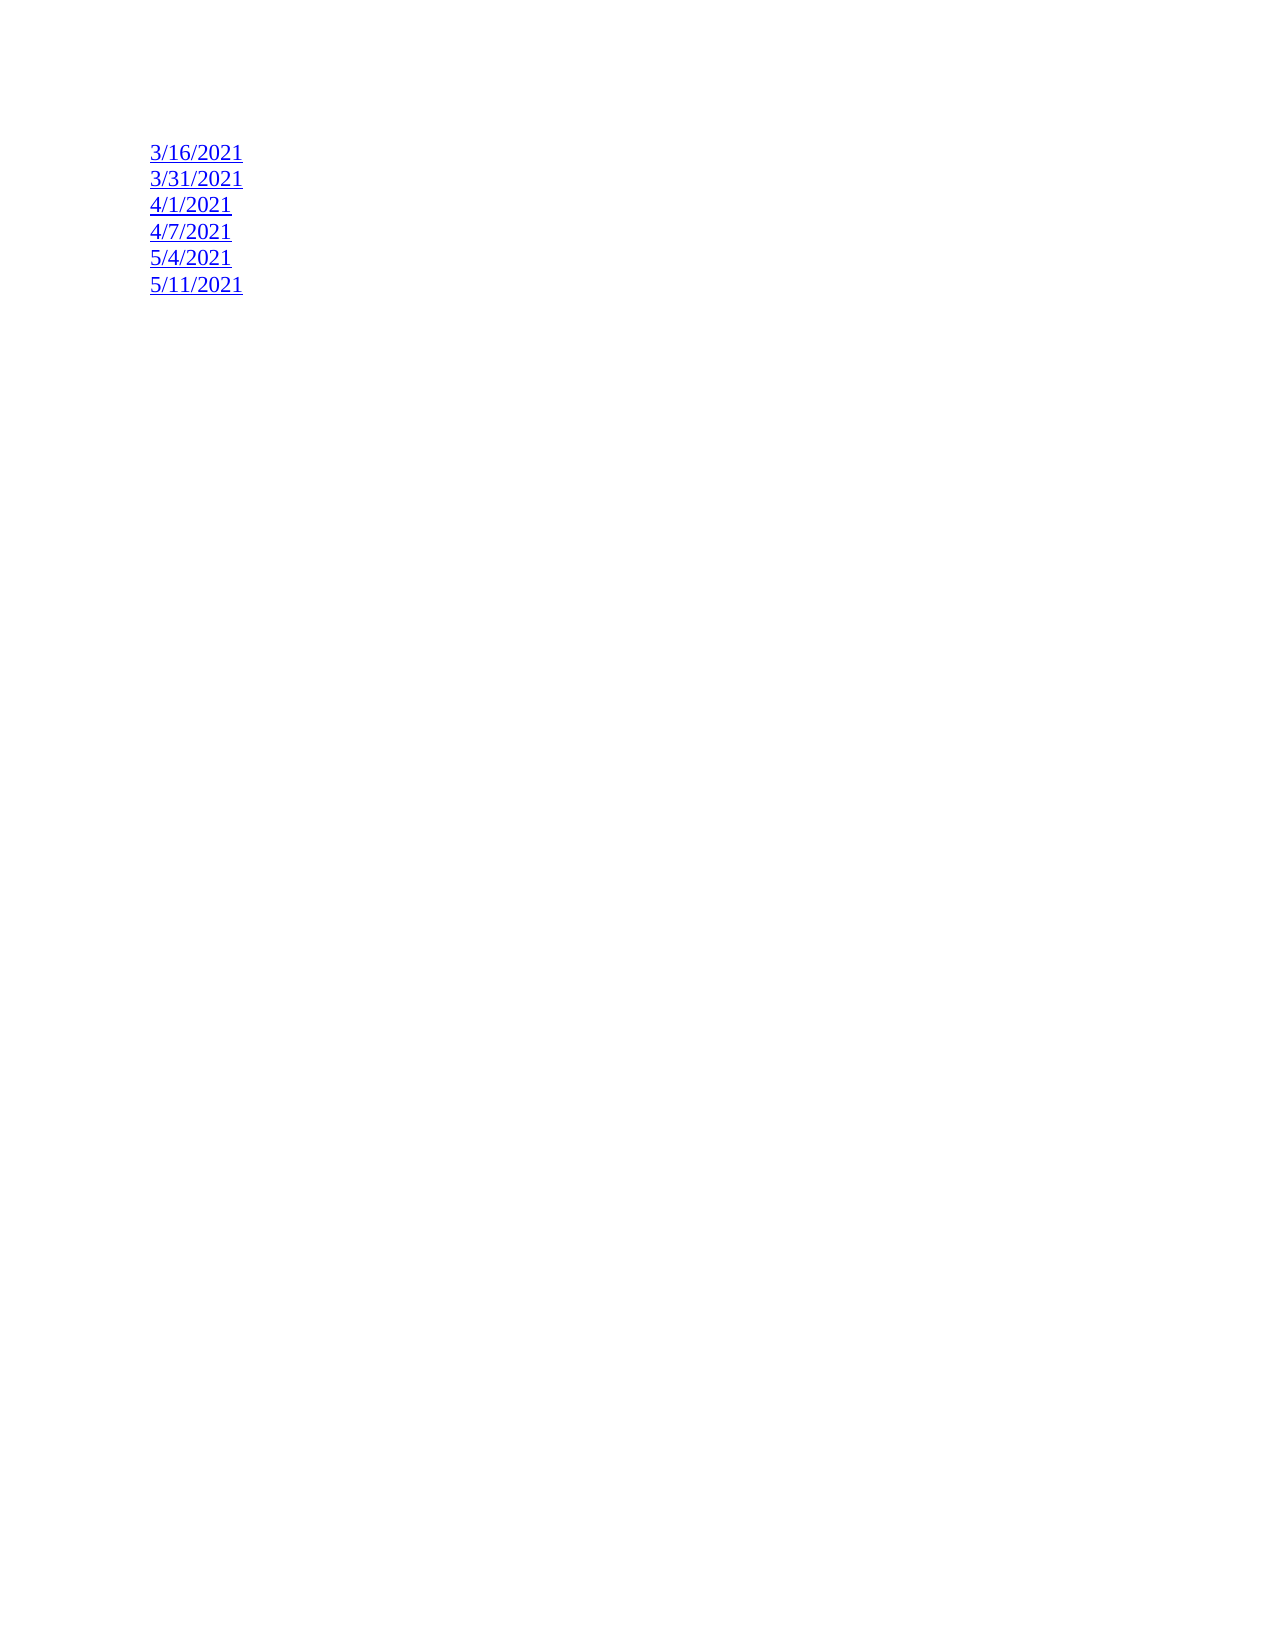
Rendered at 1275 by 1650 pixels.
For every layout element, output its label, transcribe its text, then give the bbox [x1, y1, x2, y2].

text 5/11/2021 [150, 271, 1125, 297]
text 4/7/2021 [150, 218, 1125, 244]
text 4/1/2021 [150, 192, 1125, 218]
text 3/31/2021 [150, 165, 1125, 192]
text 5/4/2021 [150, 244, 1125, 271]
text 3/16/2021 [150, 139, 1125, 165]
